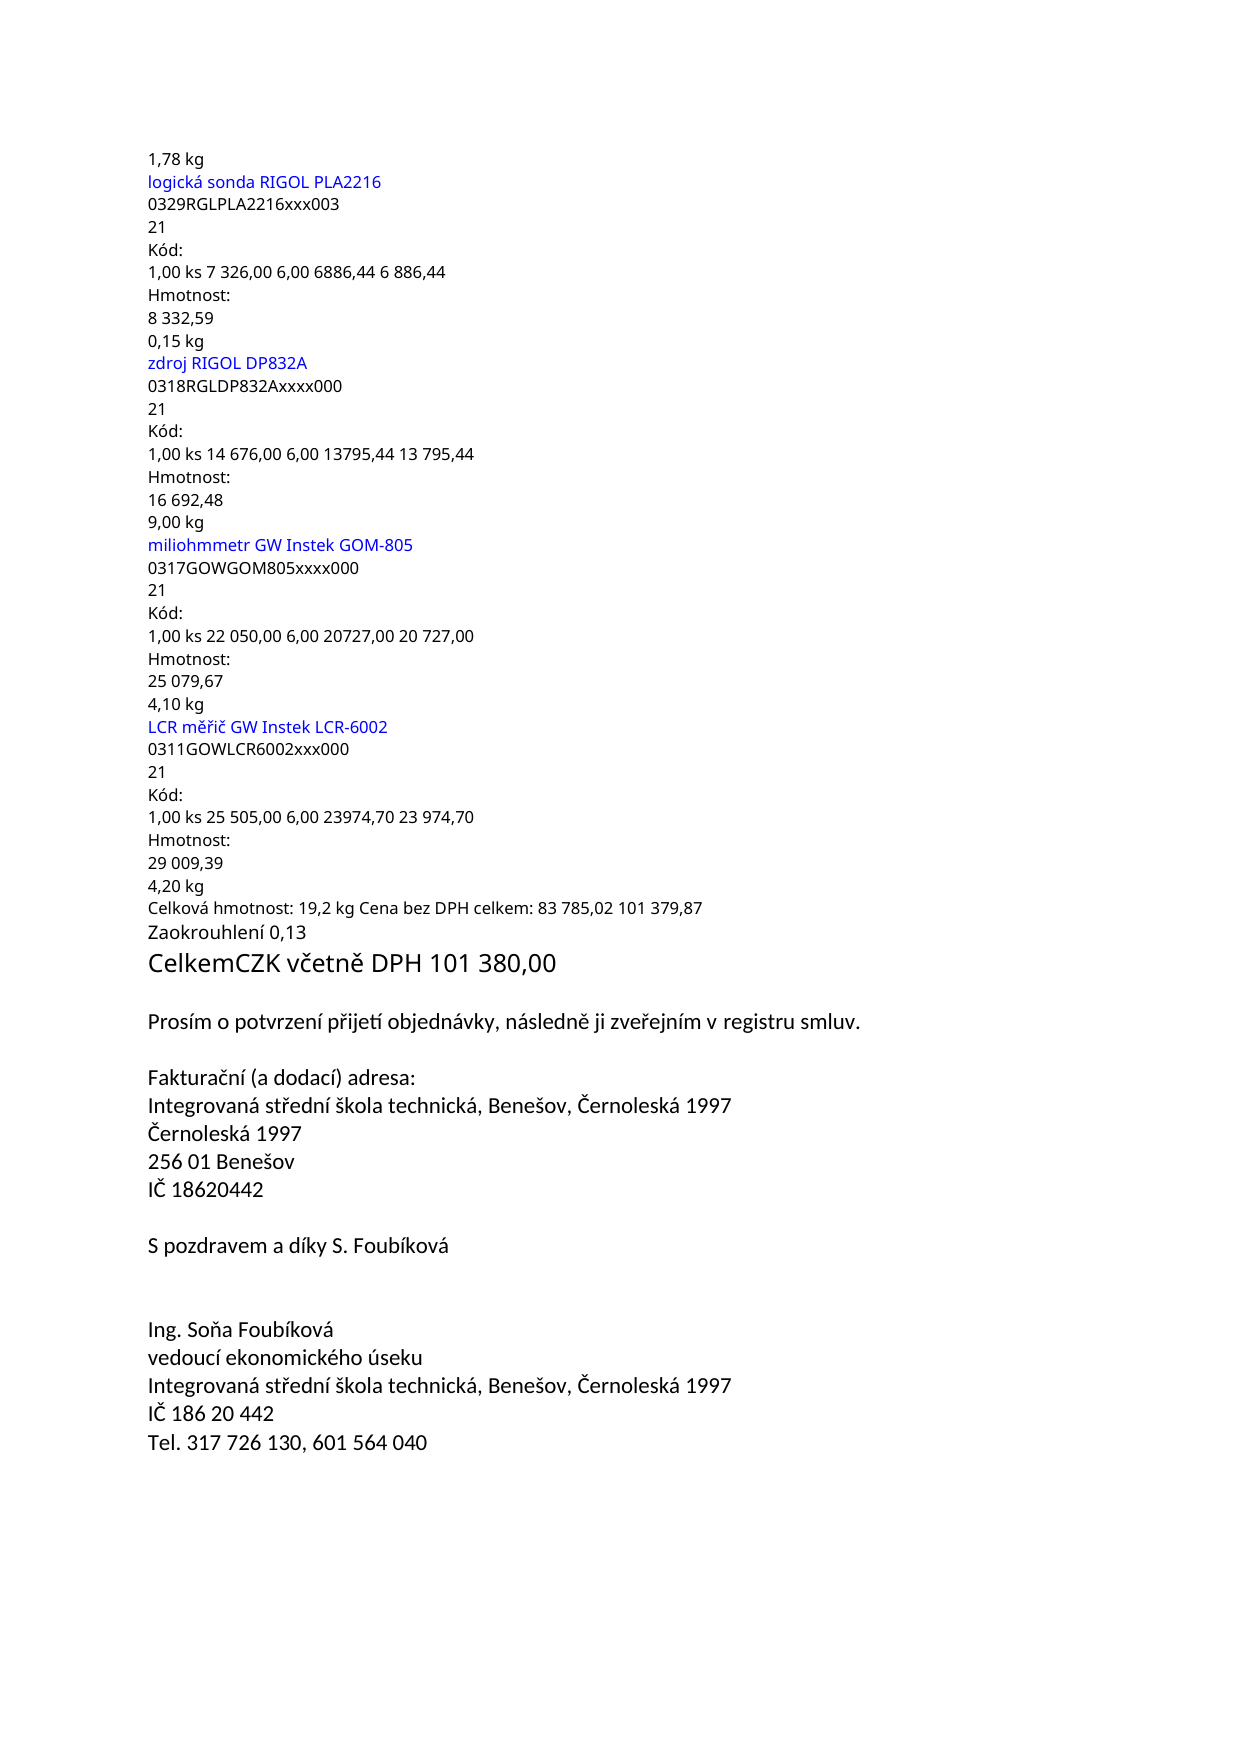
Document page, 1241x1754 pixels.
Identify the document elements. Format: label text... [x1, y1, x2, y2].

text 0317GOWGOM805xxxx000 [148, 556, 1093, 579]
text Černoleská 1997 [148, 1119, 1093, 1147]
text 0,15 kg [148, 329, 1093, 352]
text 256 01 Benešov [148, 1147, 1093, 1175]
text Kód: [148, 238, 1093, 261]
text 25 079,67 [148, 670, 1093, 693]
text 21 [148, 216, 1093, 238]
text Hmotnost: [148, 284, 1093, 307]
text Prosím o potvrzení přijetí objednávky, následně ji zveřejním v registru smluv. [148, 1007, 1093, 1035]
text Kód: [148, 420, 1093, 443]
text logická sonda RIGOL PLA2216 [148, 170, 1093, 193]
text Hmotnost: [148, 829, 1093, 852]
text Tel. 317 726 130, 601 564 040 [148, 1428, 1093, 1456]
text 1,00 ks 14 676,00 6,00 13795,44 13 795,44 [148, 443, 1093, 466]
text 16 692,48 [148, 488, 1093, 511]
text Fakturační (a dodací) adresa: [148, 1063, 1093, 1091]
text Integrovaná střední škola technická, Benešov, Černoleská 1997 [148, 1091, 1093, 1119]
text 1,00 ks 22 050,00 6,00 20727,00 20 727,00 [148, 624, 1093, 647]
text 29 009,39 [148, 852, 1093, 874]
text 21 [148, 397, 1093, 420]
text 4,20 kg [148, 874, 1093, 897]
text 1,00 ks 7 326,00 6,00 6886,44 6 886,44 [148, 261, 1093, 284]
text IČ 186 20 442 [148, 1399, 1093, 1428]
text 4,10 kg [148, 693, 1093, 715]
text miliohmmetr GW Instek GOM-805 [148, 534, 1093, 556]
text Integrovaná střední škola technická, Benešov, Černoleská 1997 [148, 1372, 1093, 1399]
text Ing. Soňa Foubíková [148, 1316, 1093, 1343]
text vedoucí ekonomického úseku [148, 1343, 1093, 1372]
text 9,00 kg [148, 511, 1093, 534]
text 1,78 kg [148, 148, 1093, 170]
text Celková hmotnost: 19,2 kg Cena bez DPH celkem: 83 785,02 101 379,87 [148, 897, 1093, 920]
text LCR měřič GW Instek LCR-6002 [148, 715, 1093, 738]
text 8 332,59 [148, 307, 1093, 329]
text 21 [148, 579, 1093, 602]
text 0311GOWLCR6002xxx000 [148, 738, 1093, 761]
text S pozdravem a díky S. Foubíková [148, 1231, 1093, 1259]
text 21 [148, 761, 1093, 783]
text 0318RGLDP832Axxxx000 [148, 375, 1093, 397]
text 0329RGLPLA2216xxx003 [148, 193, 1093, 216]
text Hmotnost: [148, 466, 1093, 488]
text Kód: [148, 602, 1093, 624]
text IČ 18620442 [148, 1175, 1093, 1203]
text 1,00 ks 25 505,00 6,00 23974,70 23 974,70 [148, 806, 1093, 829]
text CelkemCZK včetně DPH 101 380,00 [148, 945, 1093, 979]
text zdroj RIGOL DP832A [148, 352, 1093, 375]
text Zaokrouhlení 0,13 [148, 920, 1093, 945]
text Kód: [148, 783, 1093, 806]
text Hmotnost: [148, 647, 1093, 670]
